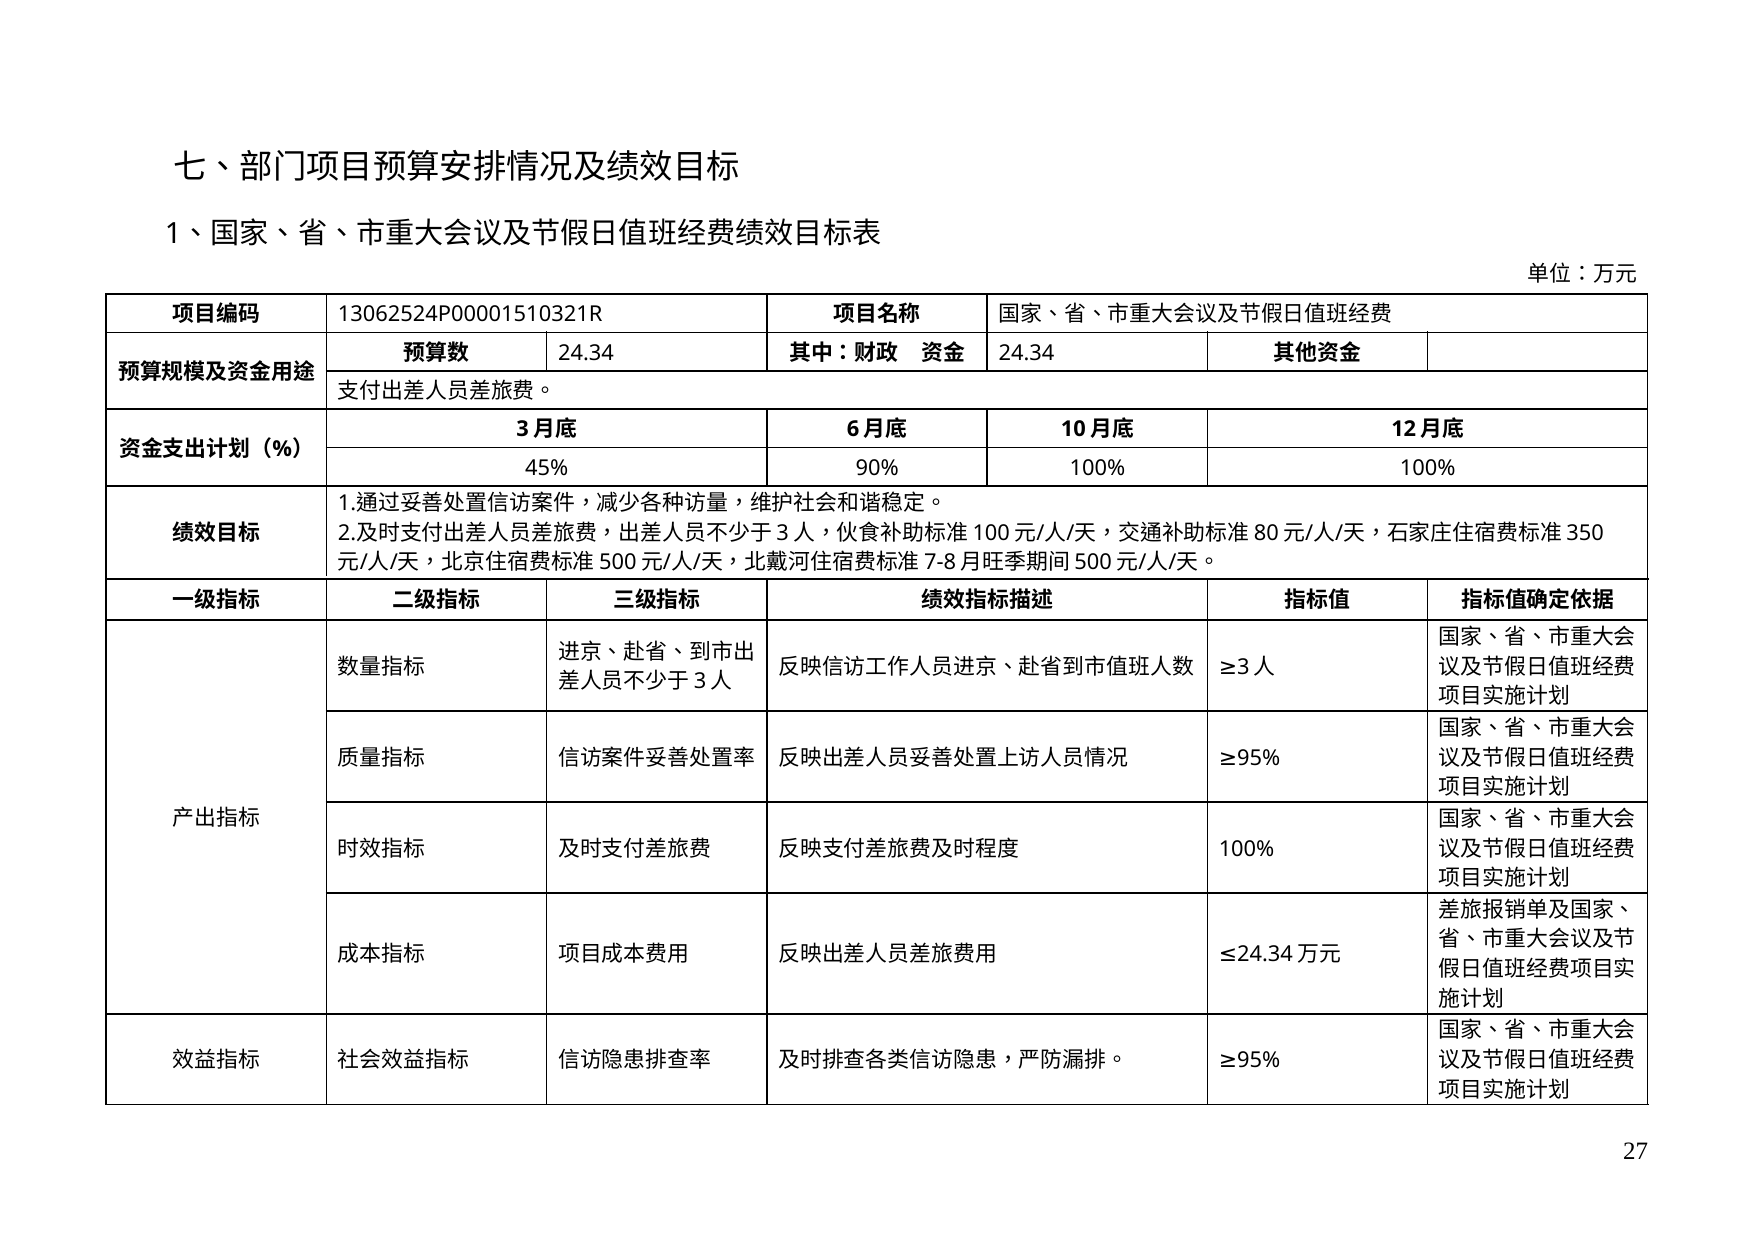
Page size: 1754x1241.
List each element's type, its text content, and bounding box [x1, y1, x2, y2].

table_header 绩效指标描述 [768, 580, 1207, 619]
table_cell 100% [1208, 448, 1647, 485]
table_cell 及时排查各类信访隐患，严防漏排。 [768, 1015, 1207, 1104]
table_cell 6月底 [768, 410, 986, 447]
table_cell 国家、省、市重大会议及节假日值班经费项目实施计划 [1428, 621, 1647, 710]
table_cell 预算数 [327, 333, 546, 370]
table_cell 反映出差人员妥善处置上访人员情况 [768, 712, 1207, 801]
table_cell 45% [327, 448, 766, 485]
table_cell 国家、省、市重大会议及节假日值班经费 [988, 295, 1647, 331]
text 1、国家、省、市重大会议及节假日值班经费绩效目标表 [106, 212, 1648, 252]
table_cell 反映信访工作人员进京、赴省到市值班人数 [768, 621, 1207, 710]
table_cell 资金支出计划（%） [107, 410, 326, 485]
table_cell 国家、省、市重大会议及节假日值班经费项目实施计划 [1428, 803, 1647, 892]
table_cell ≥95% [1208, 1015, 1427, 1104]
table_cell 反映支付差旅费及时程度 [768, 803, 1207, 892]
table_cell ≥3人 [1208, 621, 1427, 710]
table_cell 差旅报销单及国家、省、市重大会议及节假日值班经费项目实施计划 [1428, 894, 1647, 1013]
table_cell 100% [988, 448, 1207, 485]
table_cell 及时支付差旅费 [547, 803, 766, 892]
table_cell 信访隐患排查率 [547, 1015, 766, 1104]
table_cell 100% [1208, 803, 1427, 892]
table_cell ≥95% [1208, 712, 1427, 801]
table_cell 产出指标 [107, 621, 326, 1013]
table_cell 社会效益指标 [327, 1015, 546, 1104]
table_cell 3月底 [327, 410, 766, 447]
table_cell 反映出差人员差旅费用 [768, 894, 1207, 1013]
table_cell 10月底 [988, 410, 1207, 447]
table_cell 国家、省、市重大会议及节假日值班经费项目实施计划 [1428, 712, 1647, 801]
table_cell 国家、省、市重大会议及节假日值班经费项目实施计划 [1428, 1015, 1647, 1104]
table_cell [1428, 333, 1647, 370]
table_header 指标值 [1208, 580, 1427, 619]
table_cell 项目成本费用 [547, 894, 766, 1013]
table_cell ≤24.34万元 [1208, 894, 1427, 1013]
table_cell 其中：财政 资金 [768, 333, 986, 370]
table_cell 时效指标 [327, 803, 546, 892]
table_header 二级指标 [327, 580, 546, 619]
table_cell 绩效目标 [107, 487, 326, 576]
table_cell 24.34 [988, 333, 1207, 370]
table_cell 项目名称 [768, 295, 986, 331]
table_cell 预算规模及资金用途 [107, 333, 326, 408]
table_cell 1.通过妥善处置信访案件，减少各种访量，维护社会和谐稳定。 2.及时支付出差人员差旅费，出差人员不少于3人，伙食补助标准100元/人/天，交通补助标准80元/人/天，石家庄住宿费标准350元/人/天，北京住宿费标准500元/人/天，北戴河住宿费标准7-8月旺季期间500元/人/天。 [327, 487, 1647, 576]
table_cell 24.34 [547, 333, 766, 370]
table_cell 12月底 [1208, 410, 1647, 447]
table_cell 数量指标 [327, 621, 546, 710]
table_cell 质量指标 [327, 712, 546, 801]
table_header 三级指标 [547, 580, 766, 619]
table_header 指标值确定依据 [1428, 580, 1647, 619]
table_cell 项目编码 [107, 295, 326, 331]
table_cell 效益指标 [107, 1015, 326, 1104]
table_cell 13062524P00001510321R [327, 295, 766, 331]
table_cell 90% [768, 448, 986, 485]
table_cell 进京、赴省、到市出差人员不少于3人 [547, 621, 766, 710]
table_cell 其他资金 [1208, 333, 1427, 370]
table_header 一级指标 [107, 580, 326, 619]
table_cell 信访案件妥善处置率 [547, 712, 766, 801]
table_header 单位：万元 [107, 253, 1647, 293]
table_cell 成本指标 [327, 894, 546, 1013]
text 七、部门项目预算安排情况及绩效目标 [106, 143, 1648, 188]
table_cell 支付出差人员差旅费。 [327, 372, 1647, 408]
